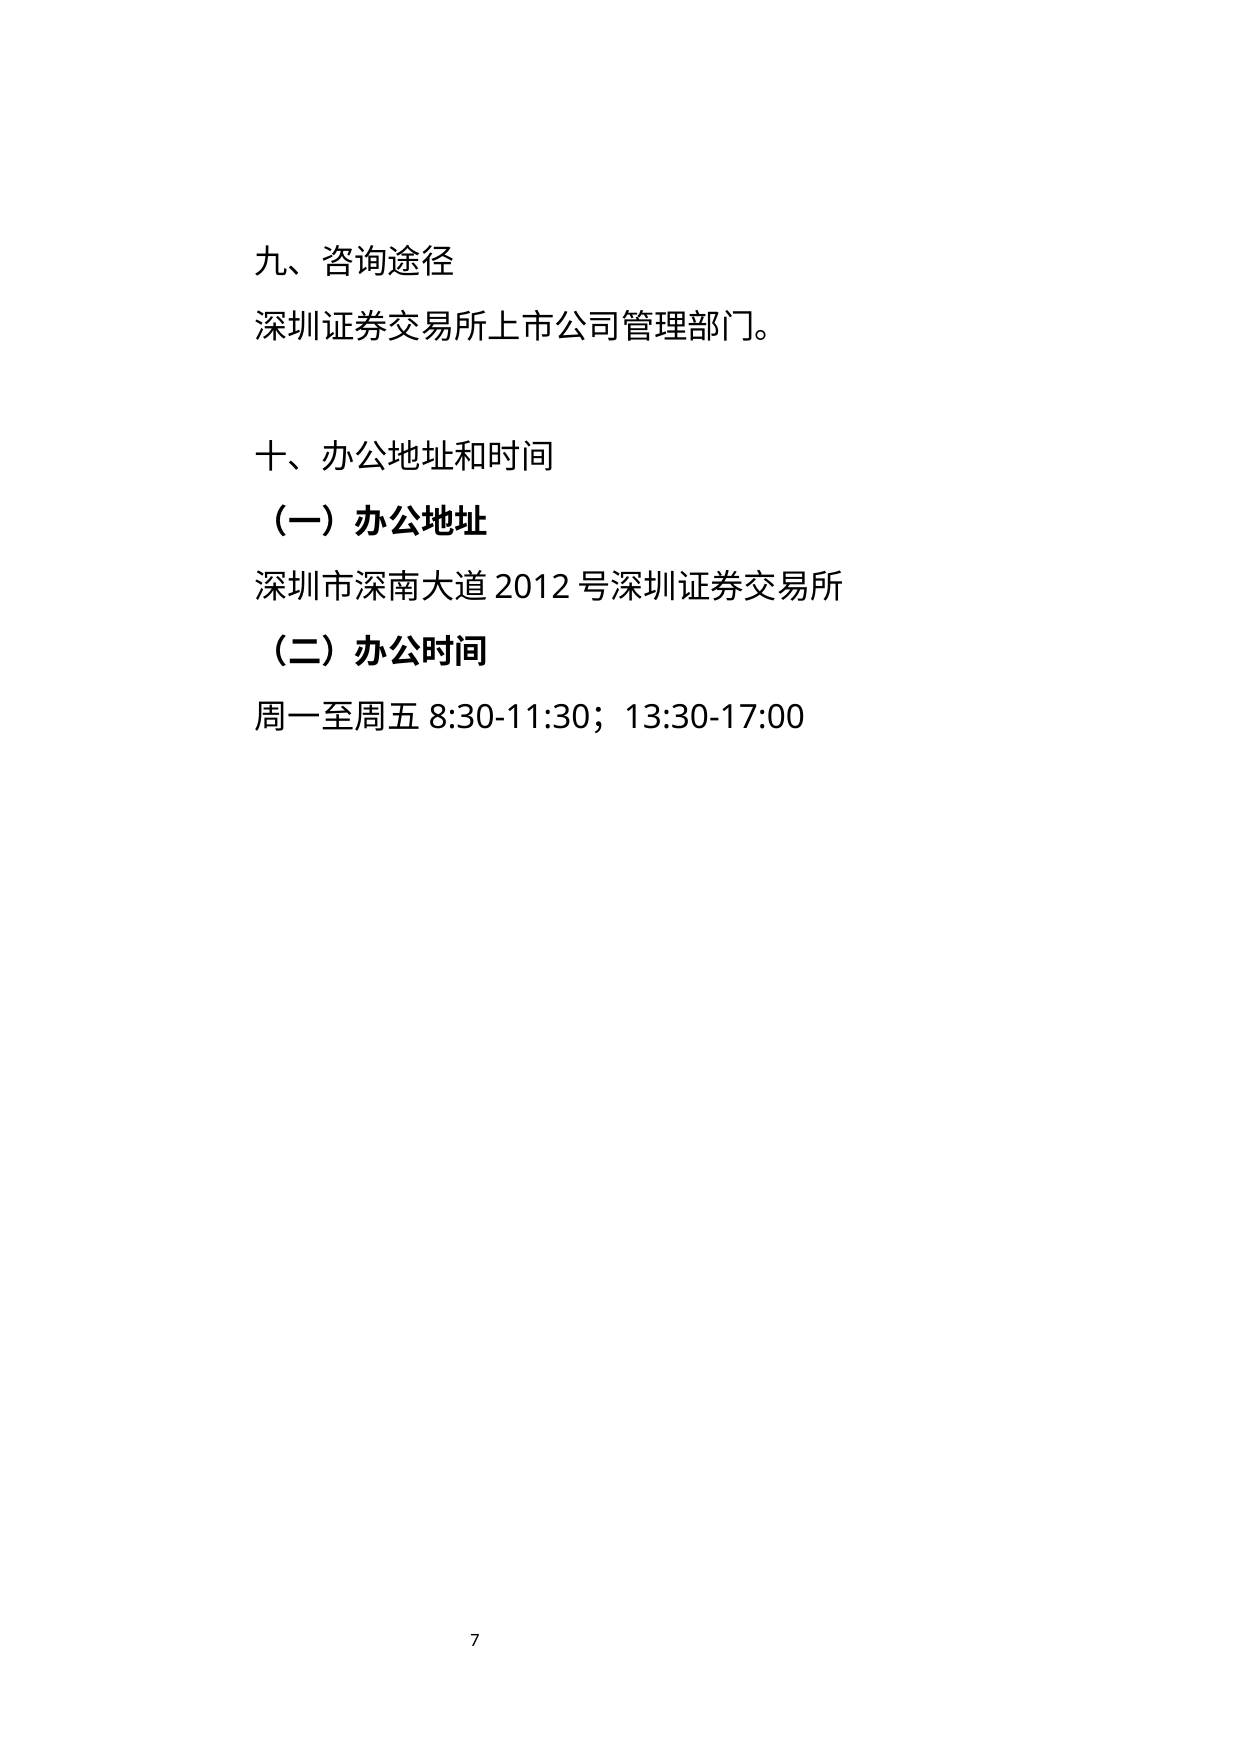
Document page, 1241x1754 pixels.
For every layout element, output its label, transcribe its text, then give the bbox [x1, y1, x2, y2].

subtitle 十、办公地址和时间 [187, 422, 1053, 487]
text （一）办公地址 [187, 487, 1053, 552]
subtitle 九、咨询途径 [187, 227, 1053, 292]
text 周一至周五 8:30-11:30；13:30-17:00 [187, 682, 1053, 747]
text （二）办公时间 [187, 617, 1053, 682]
text 深圳证券交易所上市公司管理部门。 [187, 292, 1053, 357]
text 深圳市深南大道2012号深圳证券交易所 [187, 552, 1053, 617]
